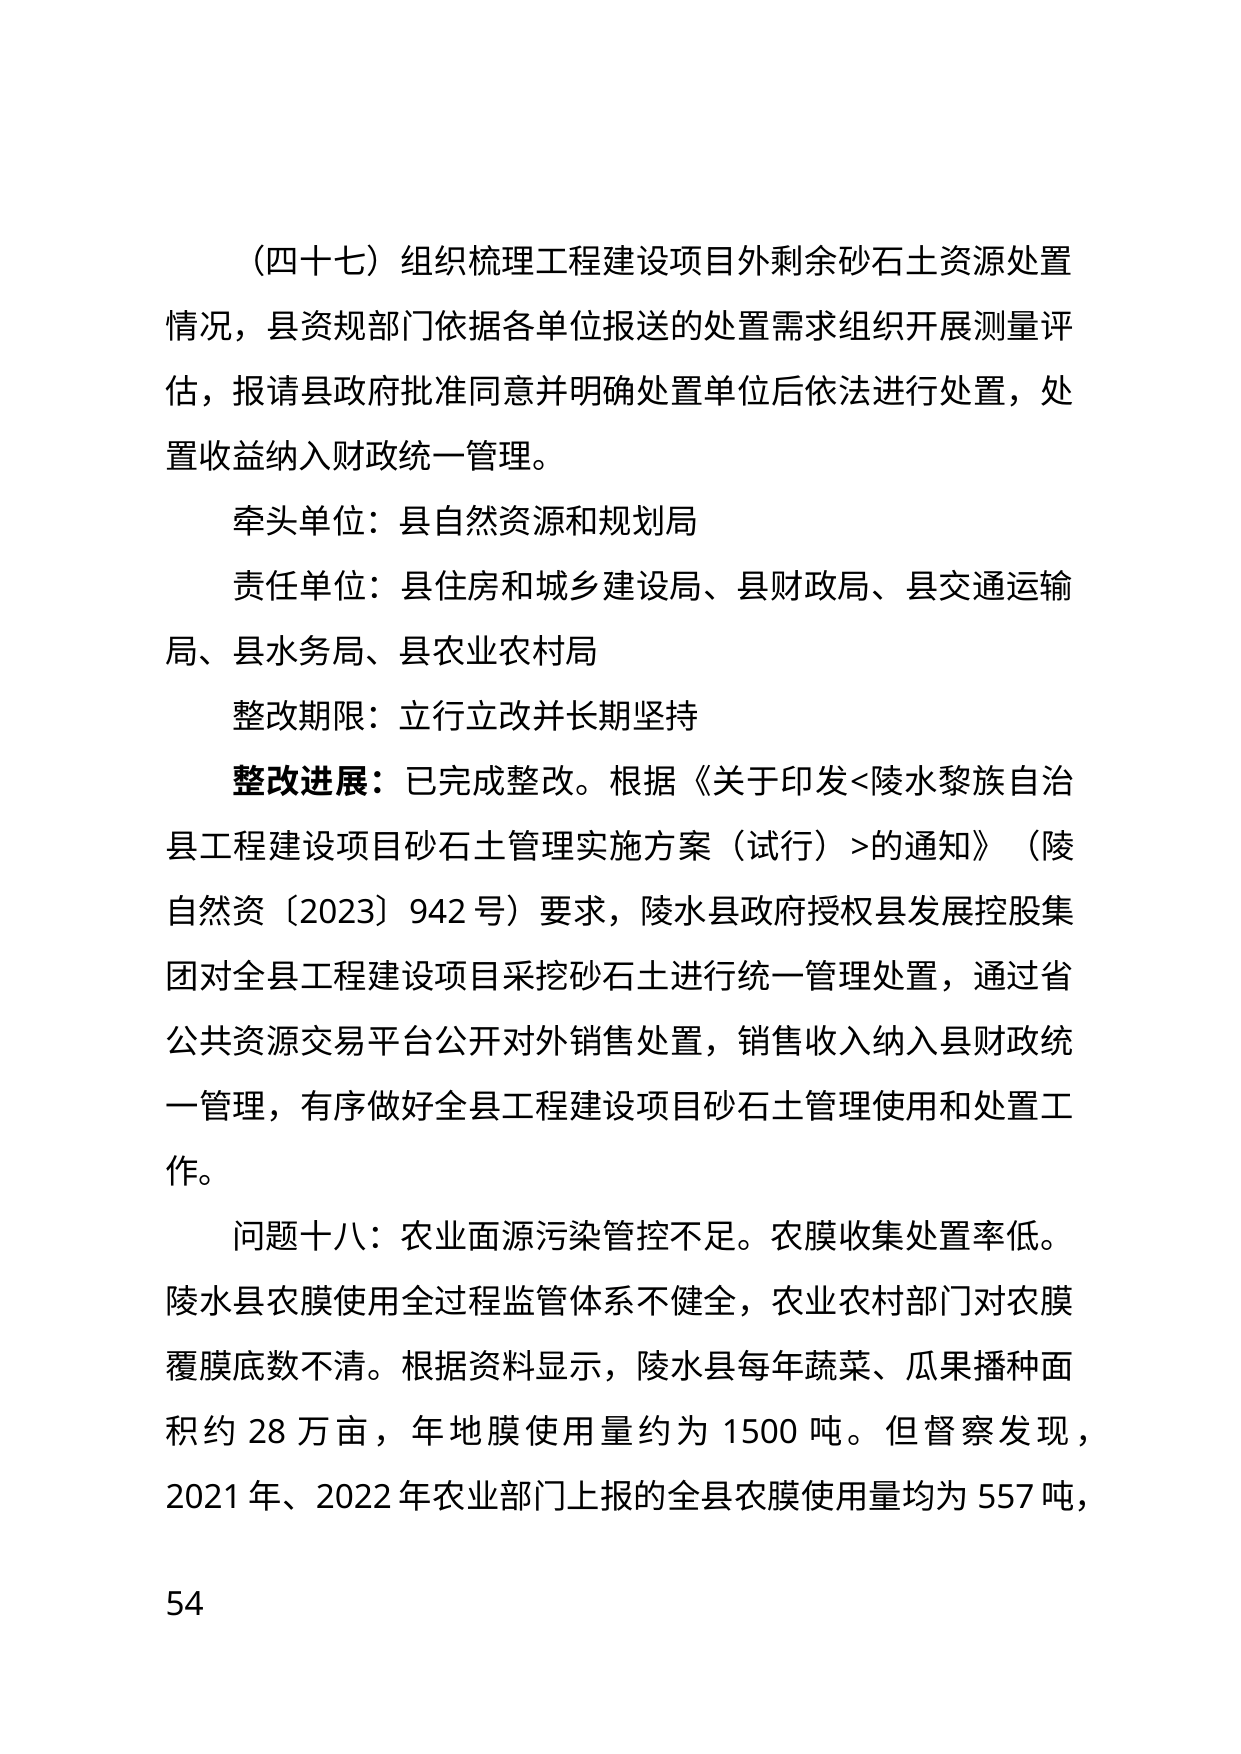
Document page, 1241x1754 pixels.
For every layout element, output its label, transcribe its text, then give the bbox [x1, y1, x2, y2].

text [165, 1202, 1075, 1527]
text 整改期限：立行立改并长期坚持 [165, 682, 1075, 747]
text 整改进展：已完成整改。根据《关于印发<陵水黎族自治县工程建设项目砂石土管理实施方案（试行）>的通知》（陵自然资〔2023〕942号）要求，陵水县政府授权县发展控股集团对全县工程建设项目采挖砂石土进行统一管理处置，通过省公共资源交易平台公开对外销售处置，销售收入纳入县财政统一管理，有序做好全县工程建设项目砂石土管理使用和处置工作。 [165, 747, 1075, 1202]
text （四十七）组织梳理工程建设项目外剩余砂石土资源处置情况，县资规部门依据各单位报送的处置需求组织开展测量评估，报请县政府批准同意并明确处置单位后依法进行处置，处置收益纳入财政统一管理。 [165, 227, 1075, 487]
text 责任单位：县住房和城乡建设局、县财政局、县交通运输局、县水务局、县农业农村局 [165, 552, 1075, 682]
text 牵头单位：县自然资源和规划局 [165, 487, 1075, 552]
